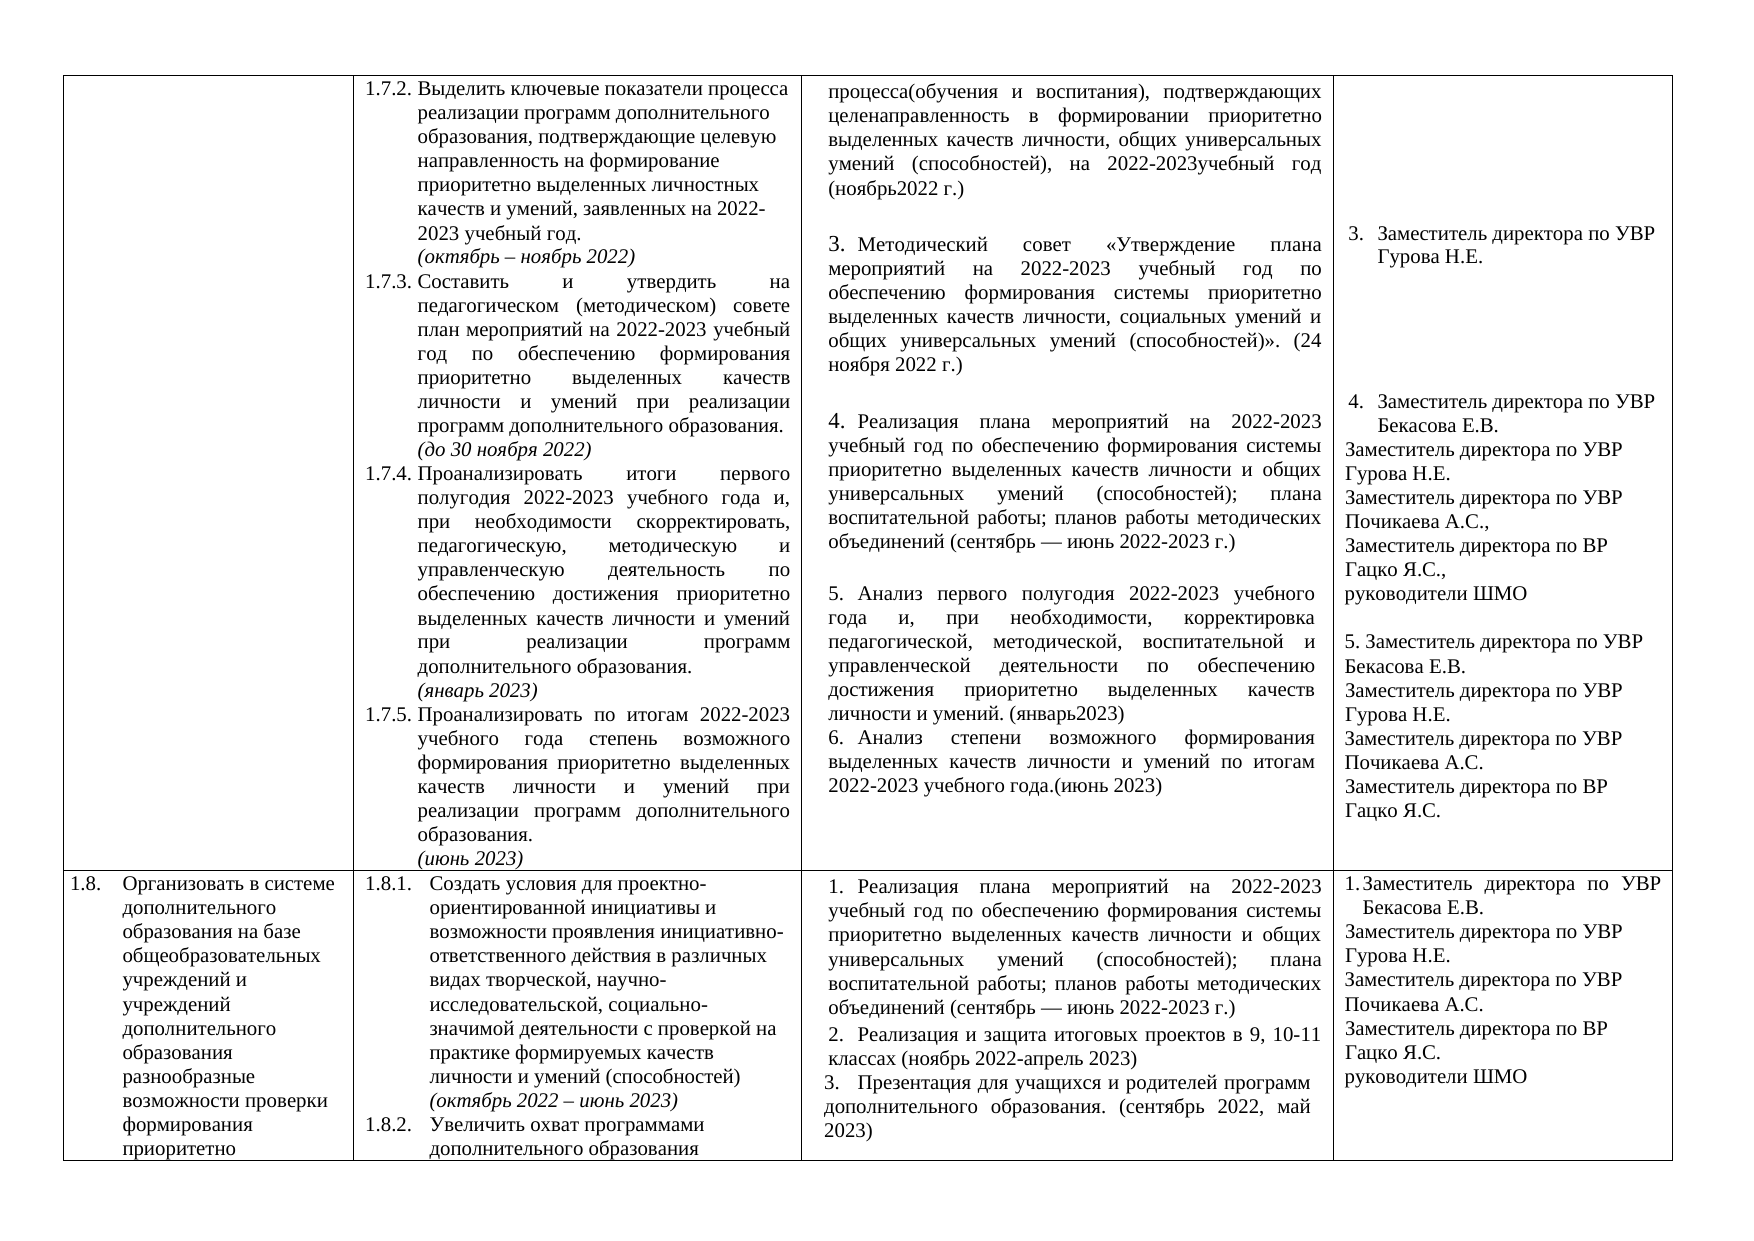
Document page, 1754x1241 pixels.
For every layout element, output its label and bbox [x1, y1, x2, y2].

table_cell [802, 871, 1333, 1160]
table_cell [354, 76, 801, 870]
table_cell [64, 871, 353, 1160]
table_cell [1334, 871, 1672, 1160]
table_cell [354, 871, 801, 1160]
table_cell [64, 76, 353, 870]
table_cell [1334, 76, 1672, 870]
table_cell [802, 76, 1333, 870]
